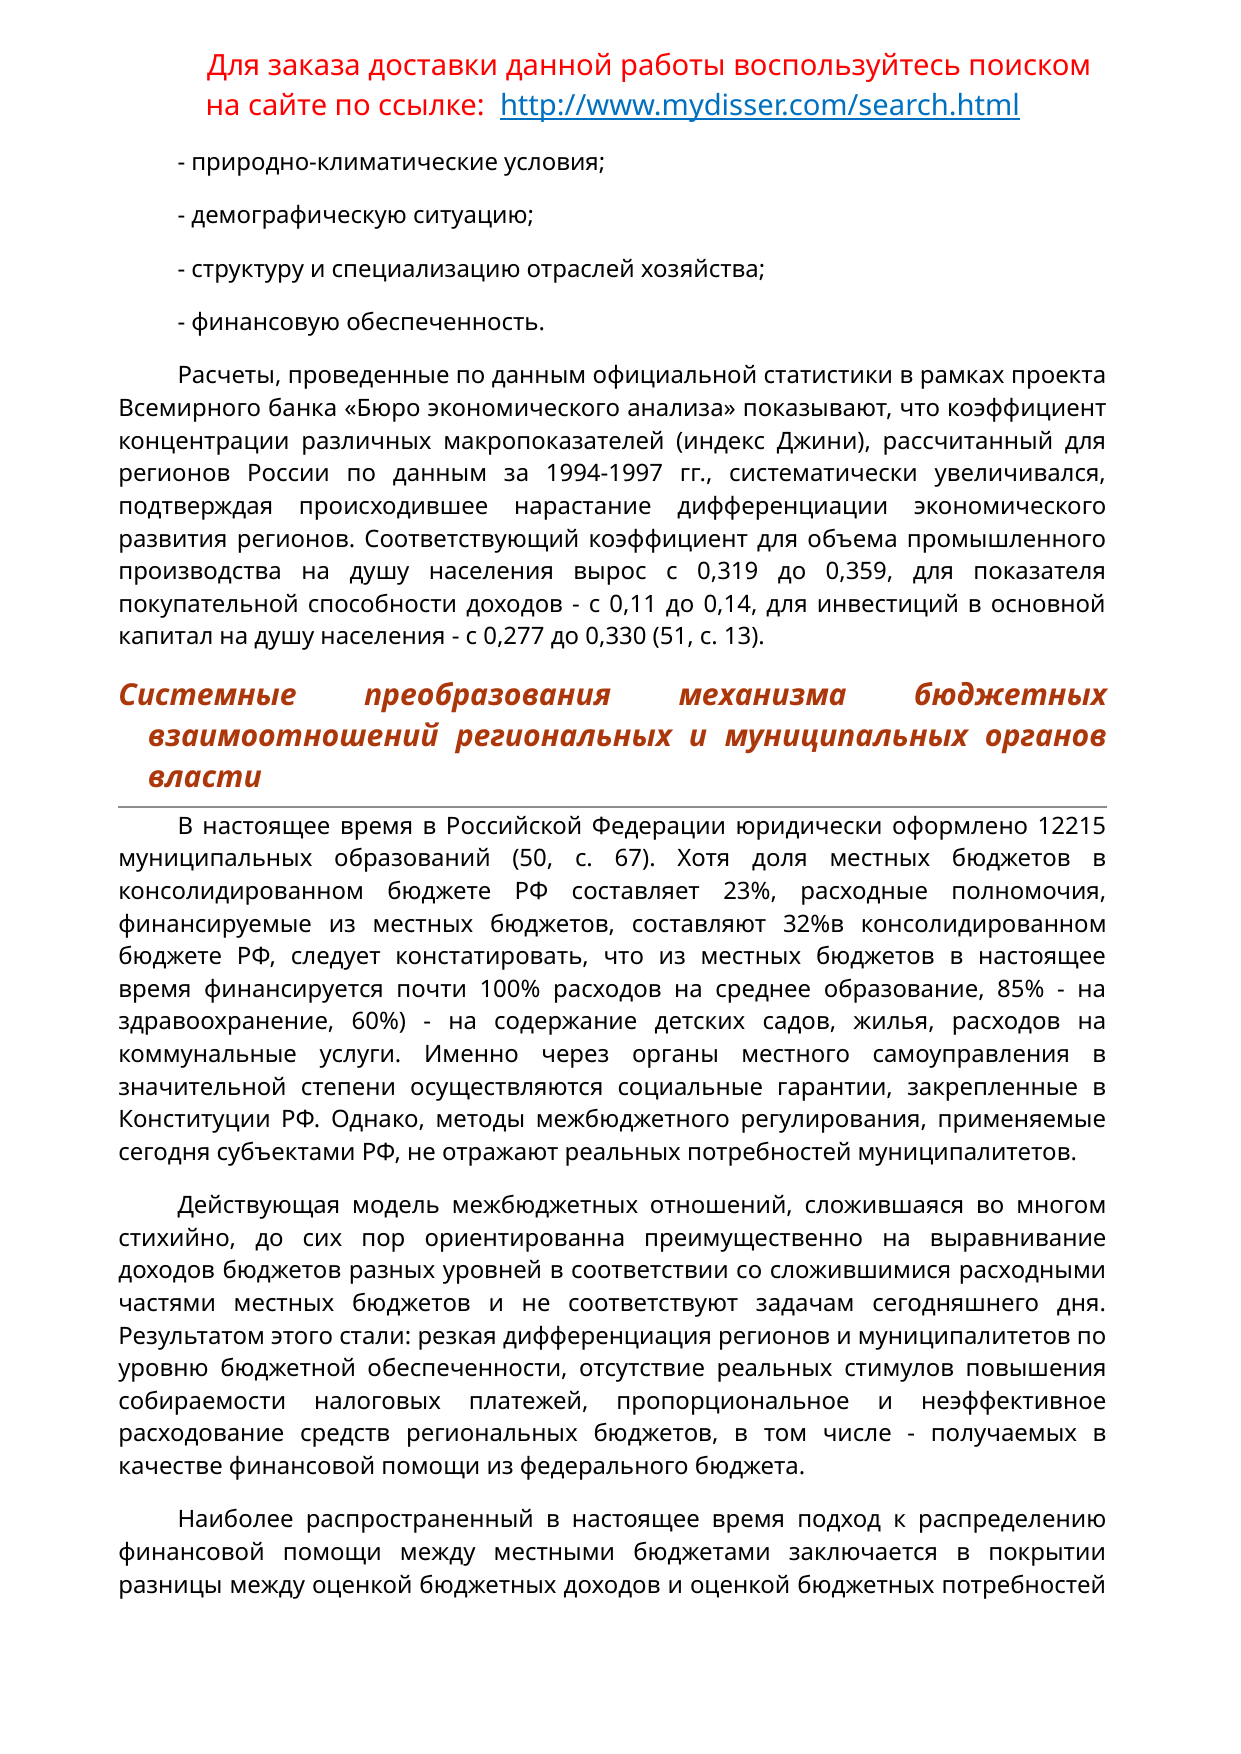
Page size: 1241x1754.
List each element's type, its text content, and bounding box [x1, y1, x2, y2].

subtitle Системные преобразования механизма бюджетных взаимоотношений региональных и муниципальных органов власти [118, 673, 1107, 806]
